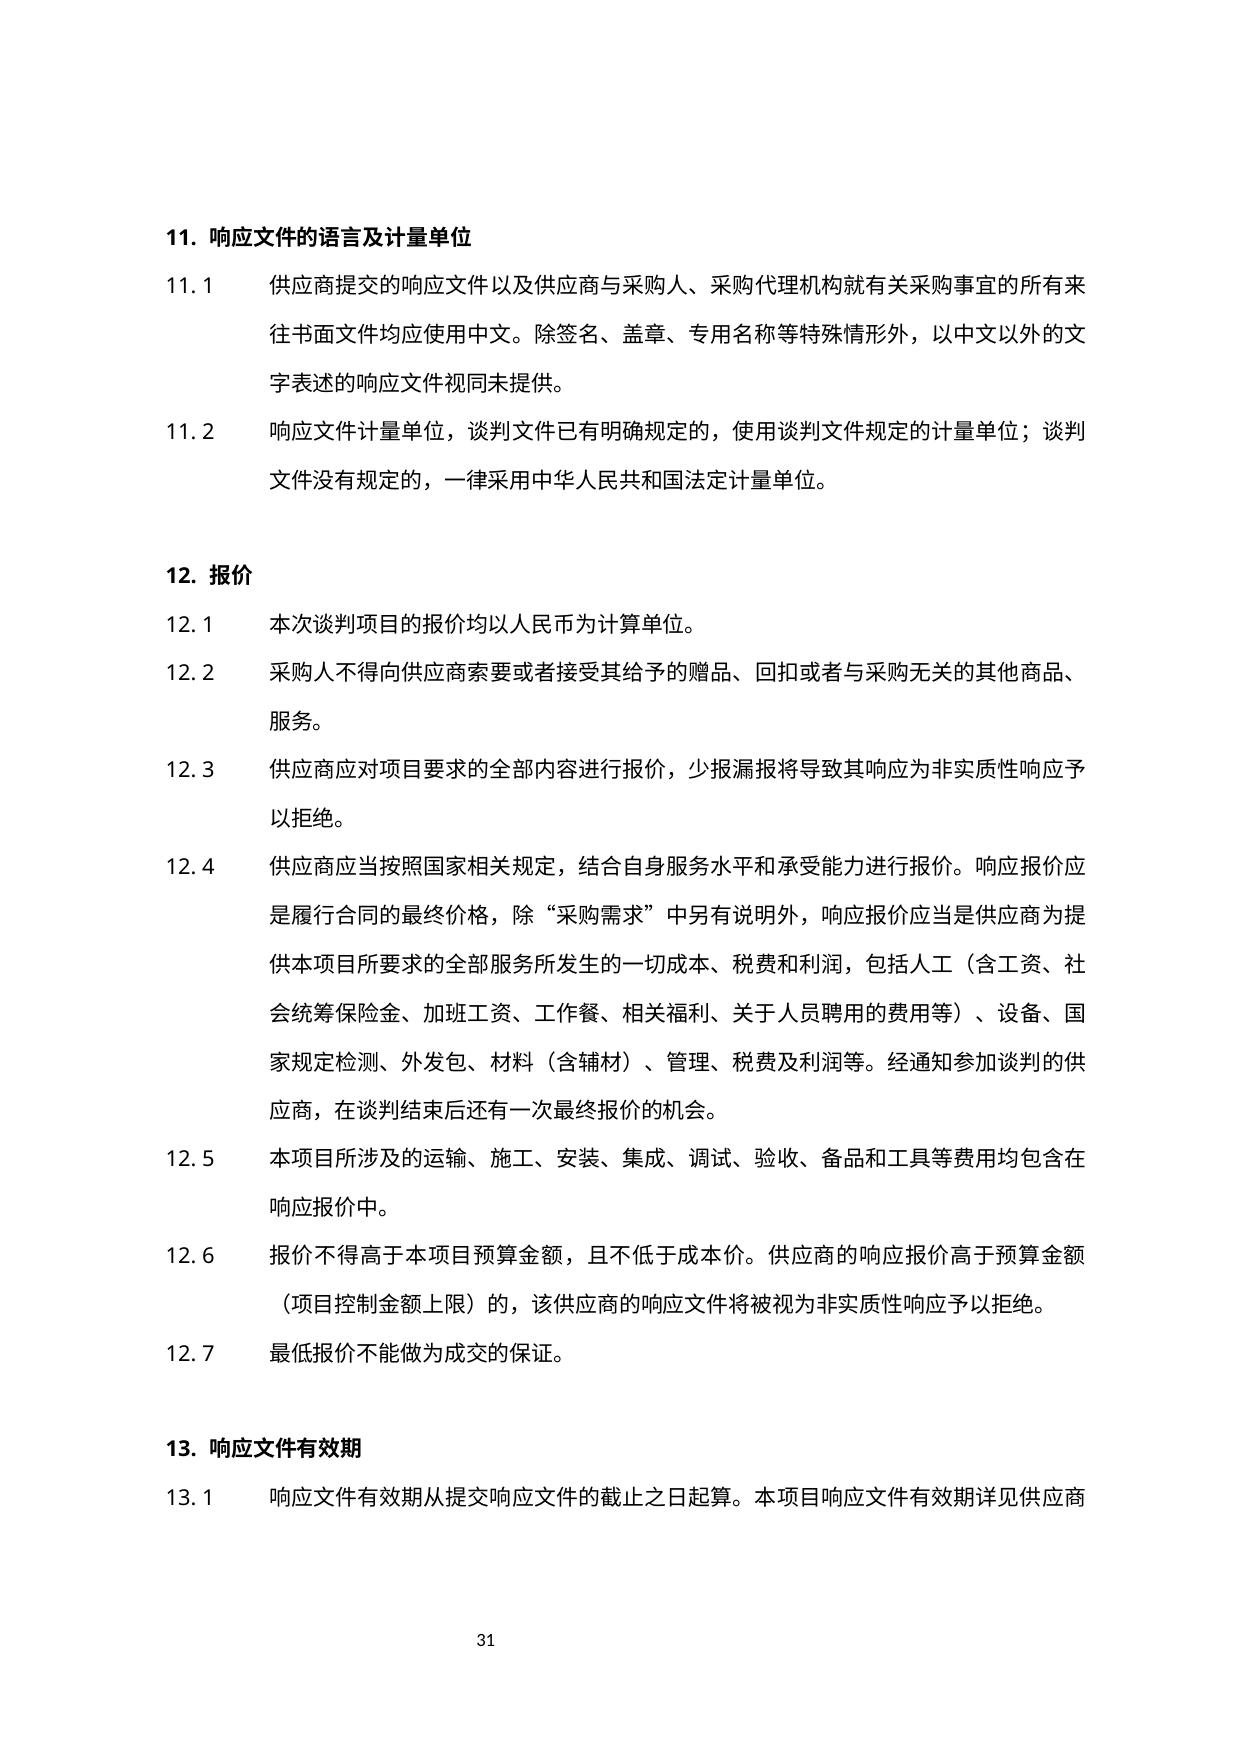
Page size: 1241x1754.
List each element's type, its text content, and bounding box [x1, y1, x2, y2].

list 本项目所涉及的运输、施工、安装、集成、调试、验收、备品和工具等费用均包含在响应报价中。 [165, 1141, 1087, 1222]
list 响应文件计量单位，谈判文件已有明确规定的，使用谈判文件规定的计量单位；谈判文件没有规定的，一律采用中华人民共和国法定计量单位。 [165, 414, 1087, 495]
list 报价不得高于本项目预算金额，且不低于成本价。供应商的响应报价高于预算金额（项目控制金额上限）的，该供应商的响应文件将被视为非实质性响应予以拒绝。 [165, 1238, 1087, 1319]
list 采购人不得向供应商索要或者接受其给予的赠品、回扣或者与采购无关的其他商品、服务。 [165, 655, 1087, 736]
list 供应商应当按照国家相关规定，结合自身服务水平和承受能力进行报价。响应报价应是履行合同的最终价格，除“采购需求”中另有说明外，响应报价应当是供应商为提供本项目所要求的全部服务所发生的一切成本、税费和利润，包括人工（含工资、社会统筹保险金、加班工资、工作餐、相关福利、关于人员聘用的费用等）、设备、国家规定检测、外发包、材料（含辅材）、管理、税费及利润等。经通知参加谈判的供应商，在谈判结束后还有一次最终报价的机会。 [165, 849, 1087, 1125]
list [165, 1479, 1087, 1512]
list 供应商应对项目要求的全部内容进行报价，少报漏报将导致其响应为非实质性响应予以拒绝。 [165, 752, 1087, 833]
list 报价 [165, 558, 1087, 591]
list 供应商提交的响应文件以及供应商与采购人、采购代理机构就有关采购事宜的所有来往书面文件均应使用中文。除签名、盖章、专用名称等特殊情形外，以中文以外的文字表述的响应文件视同未提供。 [165, 268, 1087, 398]
list 响应文件的语言及计量单位 [165, 219, 1087, 252]
list 响应文件有效期 [165, 1431, 1087, 1463]
list 最低报价不能做为成交的保证。 [165, 1335, 1087, 1368]
list 本次谈判项目的报价均以人民币为计算单位。 [165, 607, 1087, 639]
